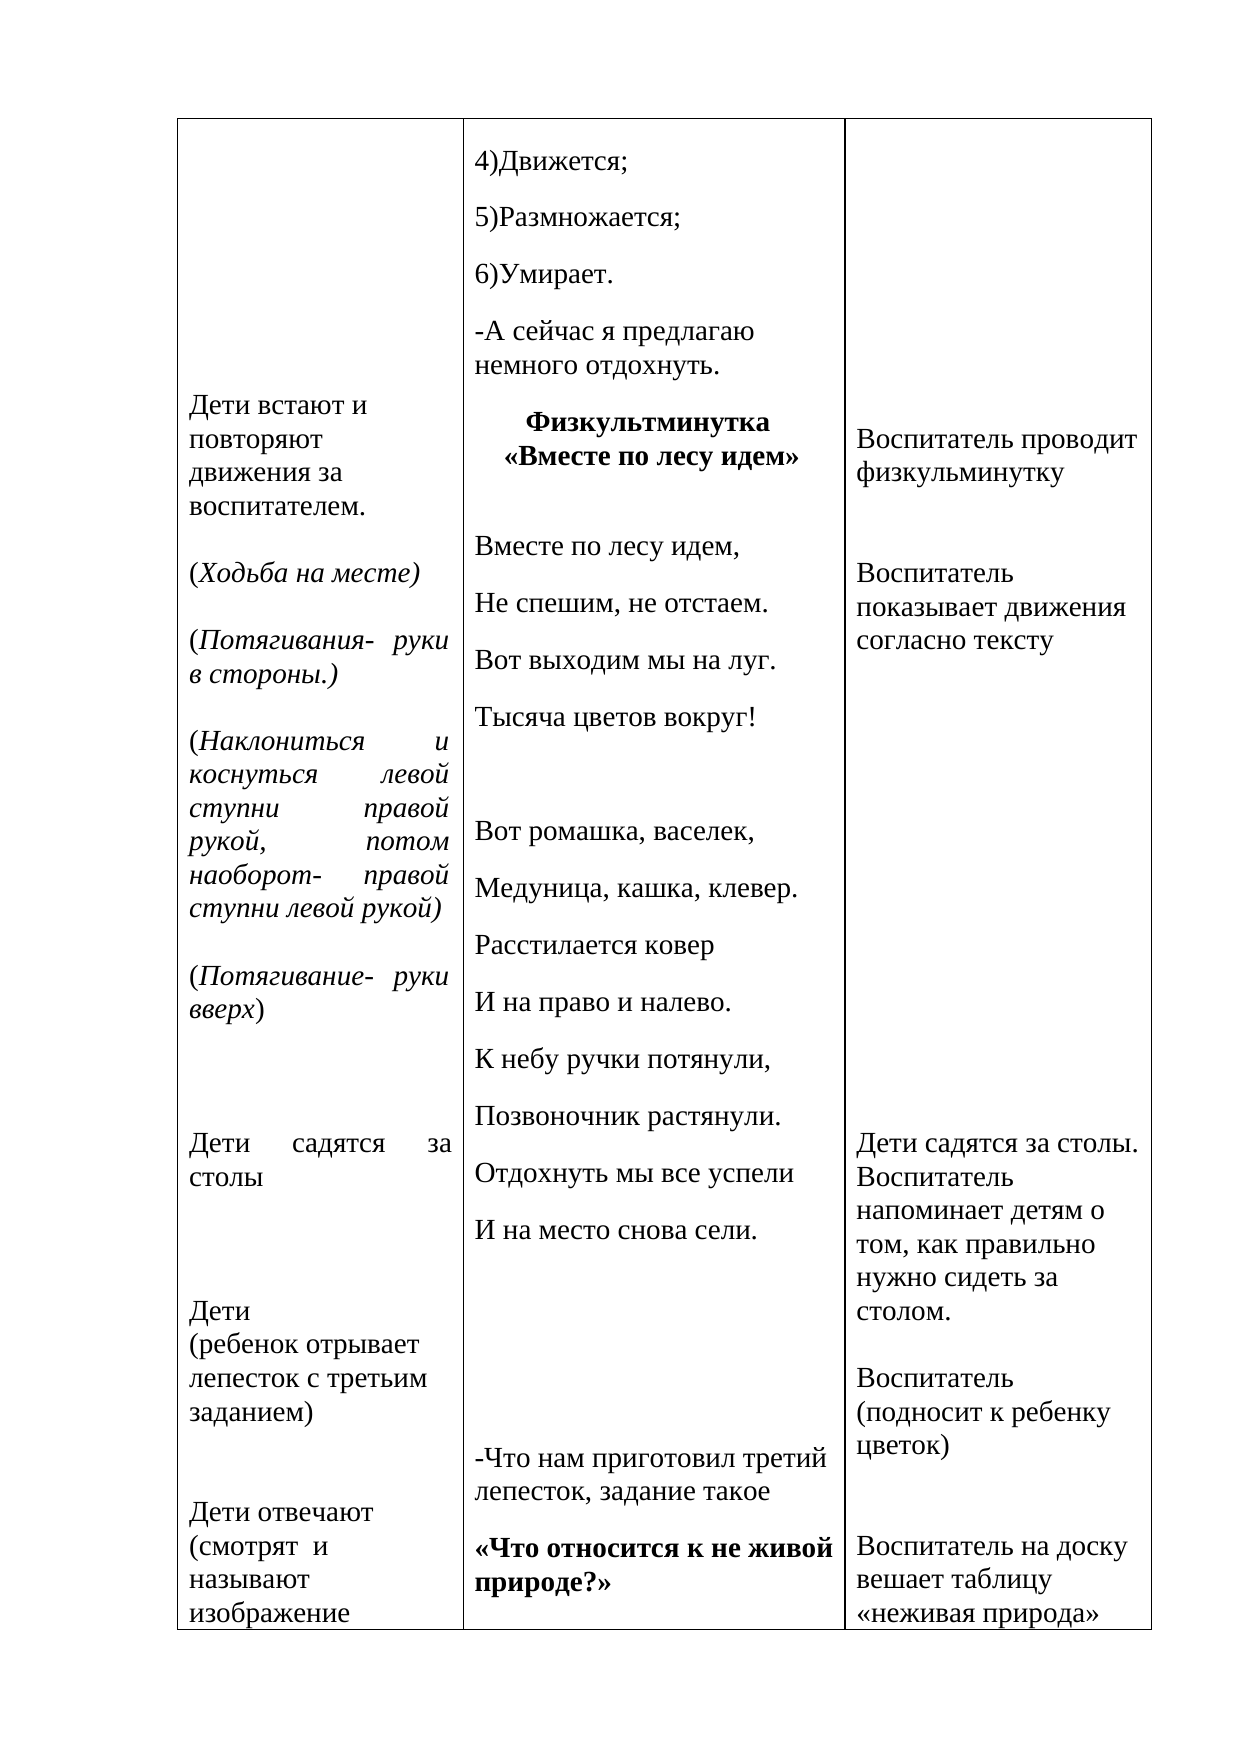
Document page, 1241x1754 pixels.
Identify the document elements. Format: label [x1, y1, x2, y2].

table_header [846, 119, 1151, 1628]
table_header [464, 119, 844, 1628]
table_header [178, 119, 463, 1628]
